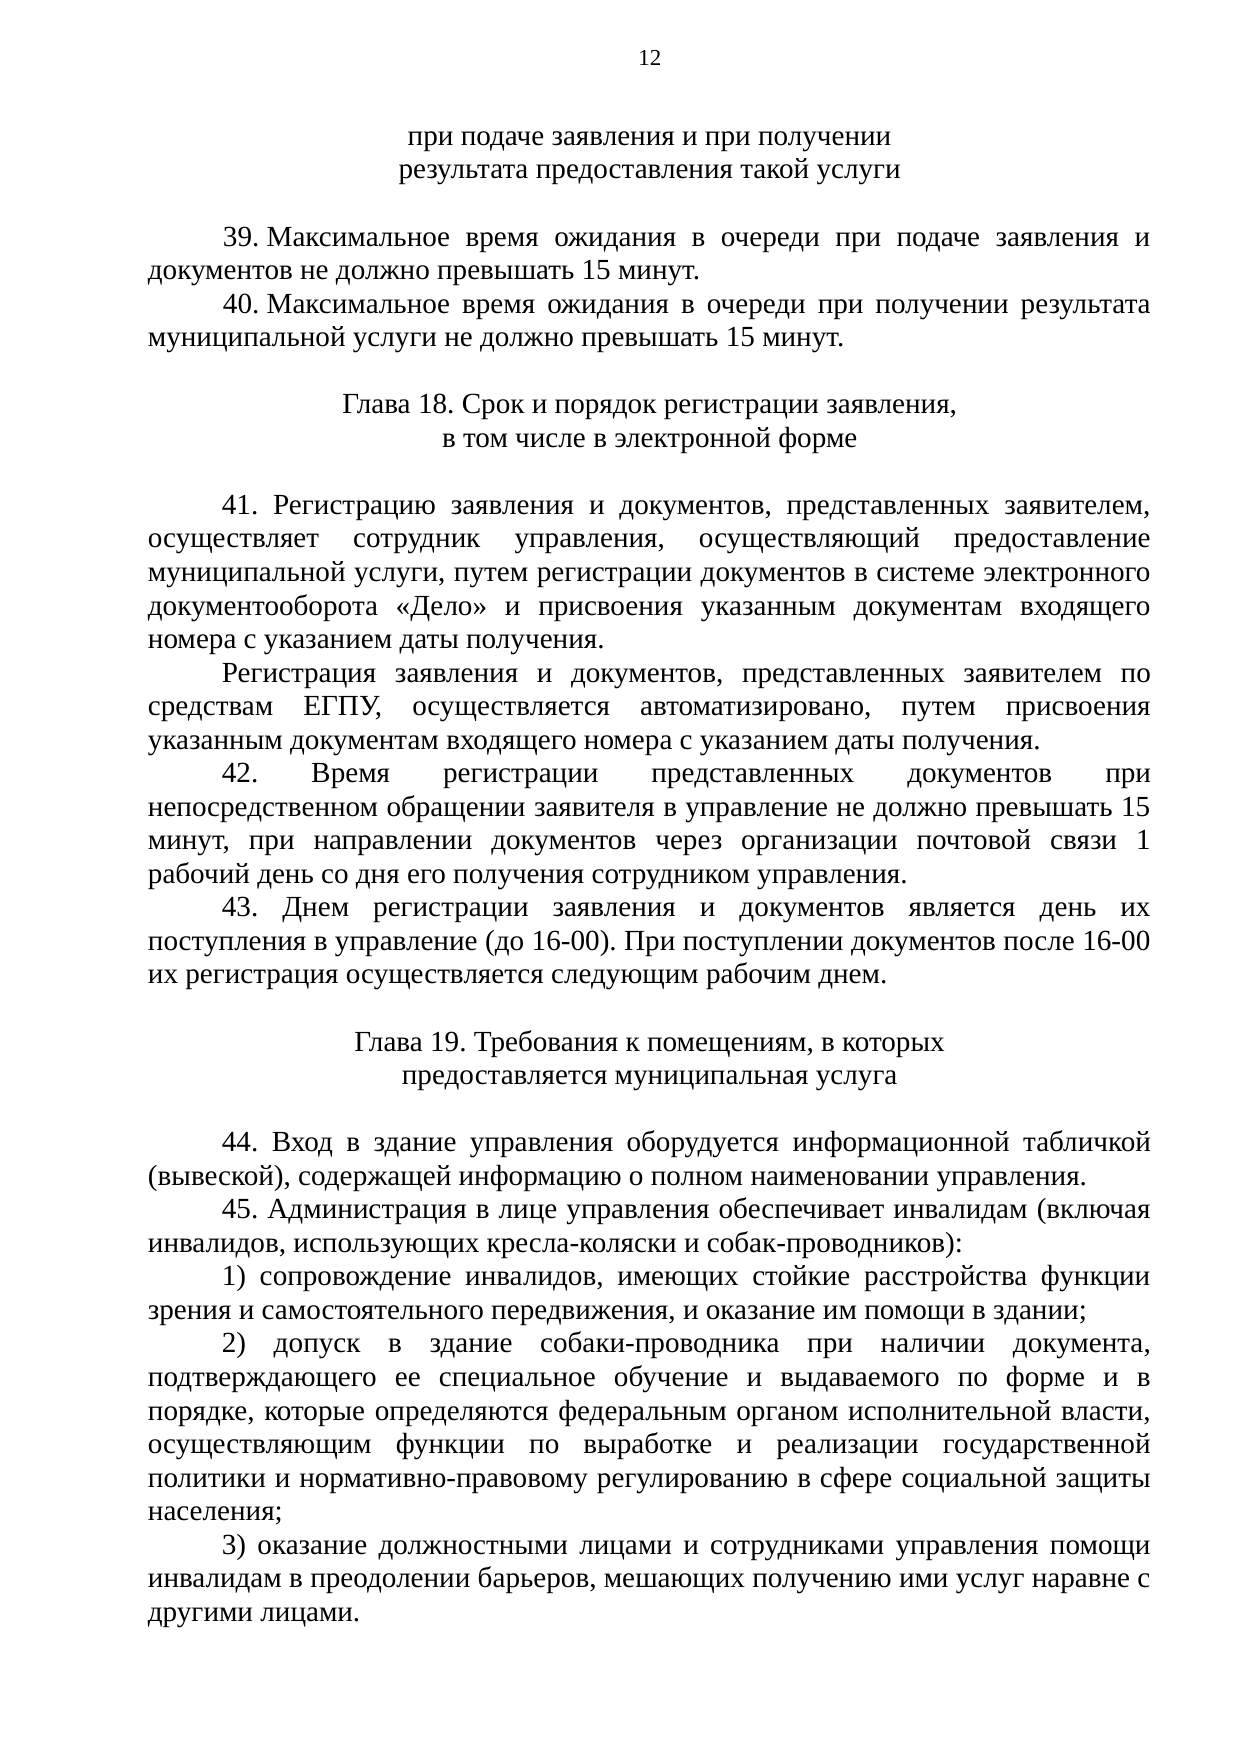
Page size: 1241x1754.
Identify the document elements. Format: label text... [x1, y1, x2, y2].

text 45. Администрация в лице управления обеспечивает инвалидам (включая инвалидов, использующих кресла-коляски и собак-проводников): [148, 1191, 1151, 1258]
text Регистрация заявления и документов, представленных заявителем по средствам ЕГПУ, осуществляется автоматизировано, путем присвоения указанным документам входящего номера с указанием даты получения. [148, 655, 1151, 755]
text 43. Днем регистрации заявления и документов является день их поступления в управление (до 16-00). При поступлении документов после 16-00 их регистрация осуществляется следующим рабочим днем. [148, 889, 1151, 990]
text 40. Максимальное время ожидания в очереди при получении результата муниципальной услуги не должно превышать 15 минут. [148, 286, 1151, 353]
text 39. Максимальное время ожидания в очереди при подаче заявления и документов не должно превышать 15 минут. [148, 219, 1151, 286]
text 44. Вход в здание управления оборудуется информационной табличкой (вывеской), содержащей информацию о полном наименовании управления. [148, 1124, 1151, 1191]
text 42. Время регистрации представленных документов при непосредственном обращении заявителя в управление не должно превышать 15 минут, при направлении документов через организации почтовой связи 1 рабочий день со дня его получения сотрудником управления. [148, 755, 1151, 889]
text 2) допуск в здание собаки-проводника при наличии документа, подтверждающего ее специальное обучение и выдаваемого по форме и в порядке, которые определяются федеральным органом исполнительной власти, осуществляющим функции по выработке и реализации государственной политики и нормативно-правовому регулированию в сфере социальной защиты населения; [148, 1326, 1151, 1527]
text Глава 19. Требования к помещениям, в которых предоставляется муниципальная услуга [148, 1024, 1151, 1091]
text 3) оказание должностными лицами и сотрудниками управления помощи инвалидам в преодолении барьеров, мешающих получению ими услуг наравне с другими лицами. [148, 1527, 1151, 1627]
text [148, 118, 1151, 185]
text 41. Регистрацию заявления и документов, представленных заявителем, осуществляет сотрудник управления, осуществляющий предоставление муниципальной услуги, путем регистрации документов в системе электронного документооборота «Дело» и присвоения указанным документам входящего номера с указанием даты получения. [148, 487, 1151, 655]
text Глава 18. Срок и порядок регистрации заявления, в том числе в электронной форме [148, 386, 1151, 453]
text 1) сопровождение инвалидов, имеющих стойкие расстройства функции зрения и самостоятельного передвижения, и оказание им помощи в здании; [148, 1258, 1151, 1326]
